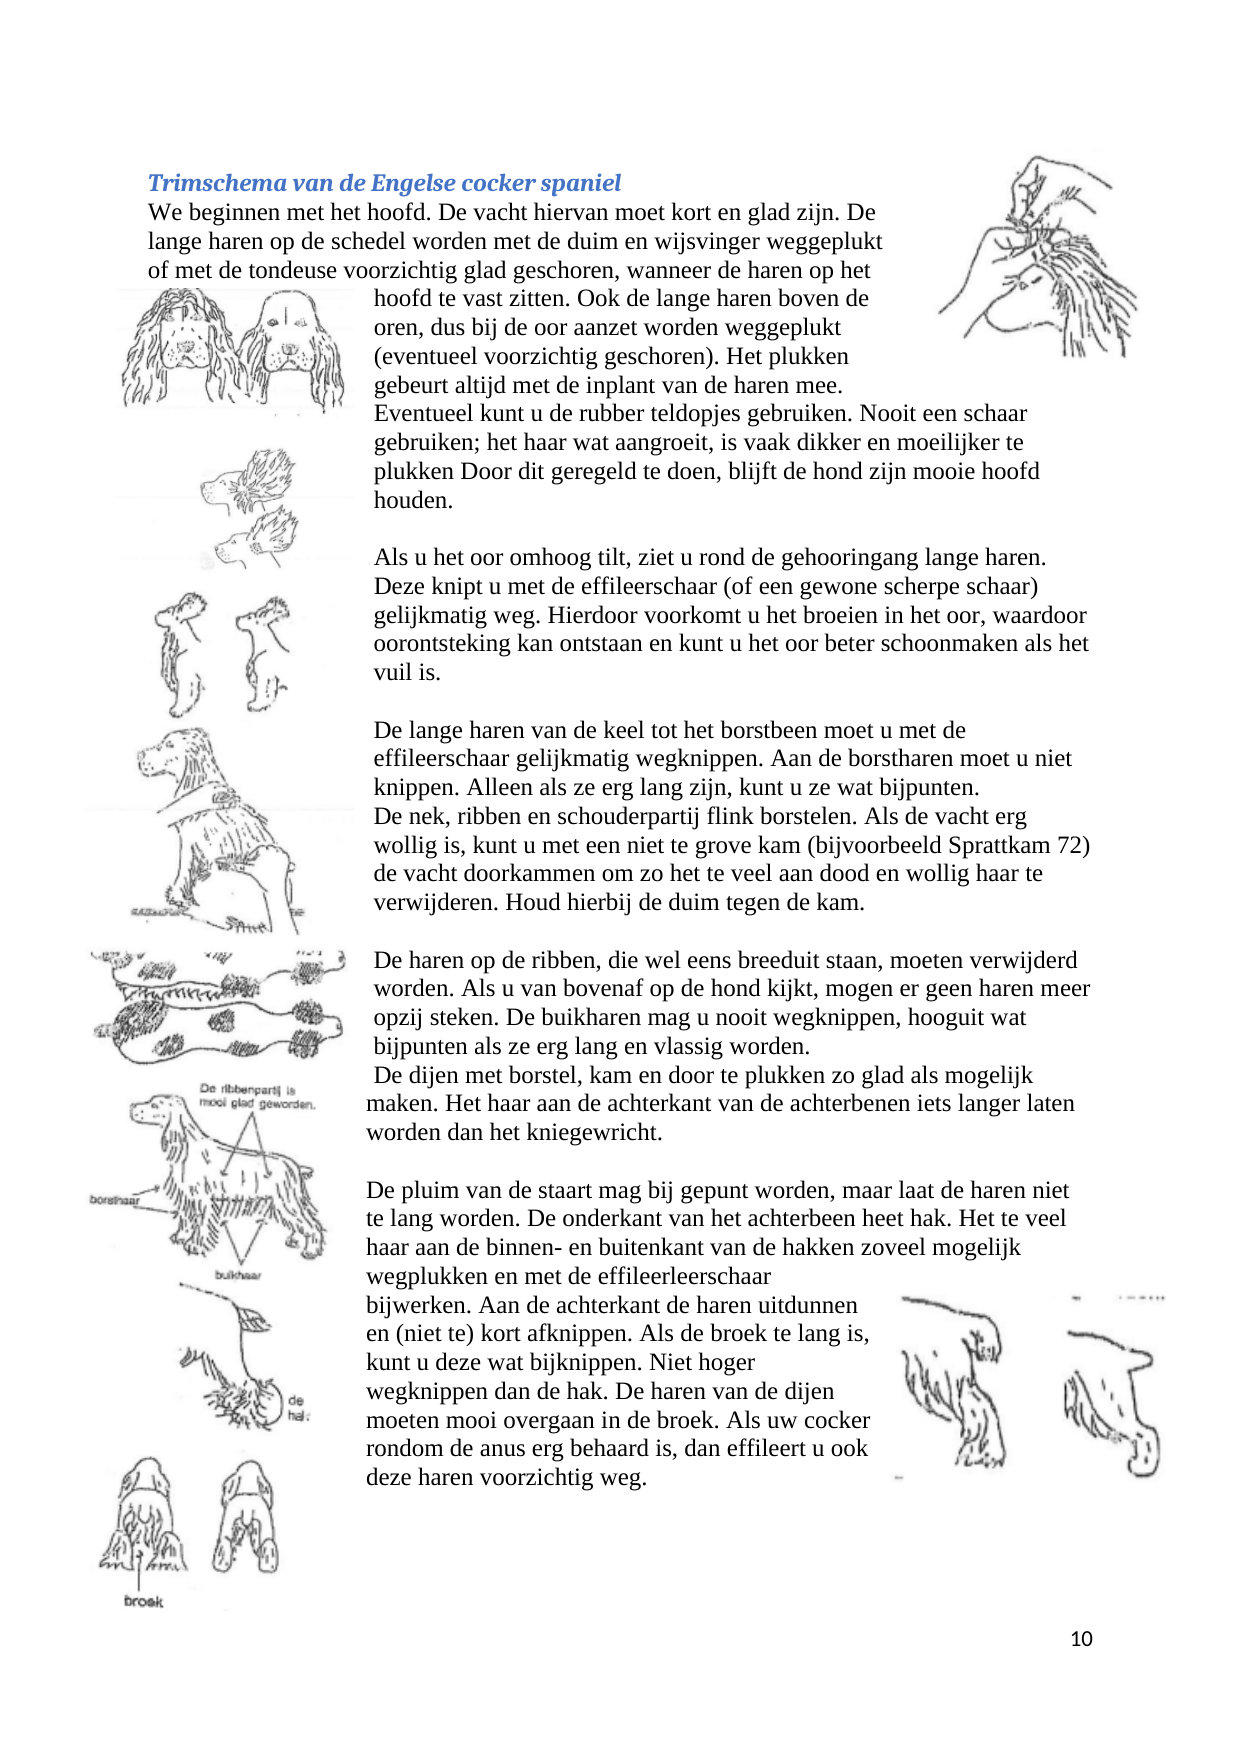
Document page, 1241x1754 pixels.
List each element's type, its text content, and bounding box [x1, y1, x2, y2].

text De lange haren van de keel tot het borstbeen moet u met de effileerschaar gelijkmatig wegknippen. Aan de borstharen moet u niet knippen. Alleen als ze erg lang zijn, kunt u ze wat bijpunten. [355, 715, 1093, 801]
text De nek, ribben en schouderpartij flink borstelen. Als de vacht erg wollig is, kunt u met een niet te grove kam (bijvoorbeeld Sprattkam 72) de vacht doorkammen om zo het te veel aan dood en wollig haar te verwijderen. Houd hierbij de duim tegen de kam. [355, 801, 1093, 916]
text De haren op de ribben, die wel eens breeduit staan, moeten verwijderd worden. Als u van bovenaf op de hond kijkt, mogen er geen haren meer opzij steken. De buikharen mag u nooit wegknippen, hooguit wat bijpunten als ze erg lang en vlassig worden. [355, 945, 1093, 1060]
subtitle Trimschema van de Engelse cocker spaniel [148, 168, 918, 197]
text We beginnen met het hoofd. De vacht hiervan moet kort en glad zijn. De lange haren op de schedel worden met de duim en wijsvinger weggeplukt of met de tondeuse voorzichtig glad geschoren, wanneer de haren op het hoofd te vast zitten. Ook de lange haren boven de oren, dus bij de oor aanzet worden weggeplukt (eventueel voorzichtig geschoren). Het plukken gebeurt altijd met de inplant van de haren mee. Eventueel kunt u de rubber teldopjes gebruiken. Nooit een schaar gebruiken; het haar wat aangroeit, is vaak dikker en moeilijker te plukken Door dit geregeld te doen, blijft de hond zijn mooie hoofd houden. [148, 197, 1093, 513]
text Als u het oor omhoog tilt, ziet u rond de gehooringang lange haren. Deze knipt u met de effileerschaar (of een gewone scherpe schaar) gelijkmatig weg. Hierdoor voorkomt u het broeien in het oor, waardoor oorontsteking kan ontstaan en kunt u het oor beter schoonmaken als het vuil is. [355, 542, 1093, 686]
text De dijen met borstel, kam en door te plukken zo glad als mogelijk maken. Het haar aan de achterkant van de achterbenen iets langer laten worden dan het kniegewricht. [148, 1060, 1093, 1146]
picture [890, 1284, 1168, 1486]
picture [82, 288, 355, 1074]
picture [82, 1080, 347, 1611]
picture [918, 147, 1152, 389]
text De pluim van de staart mag bij gepunt worden, maar laat de haren niet te lang worden. De onderkant van het achterbeen heet hak. Het te veel haar aan de binnen- en buitenkant van de hakken zoveel mogelijk wegplukken en met de effileerleerschaar bijwerken. Aan de achterkant de haren uitdunnen en (niet te) kort afknippen. Als de broek te lang is, kunt u deze wat bijknippen. Niet hoger wegknippen dan de hak. De haren van de dijen moeten mooi overgaan in de broek. Als uw cocker rondom de anus erg behaard is, dan effileert u ook deze haren voorzichtig weg. [347, 1175, 1093, 1491]
